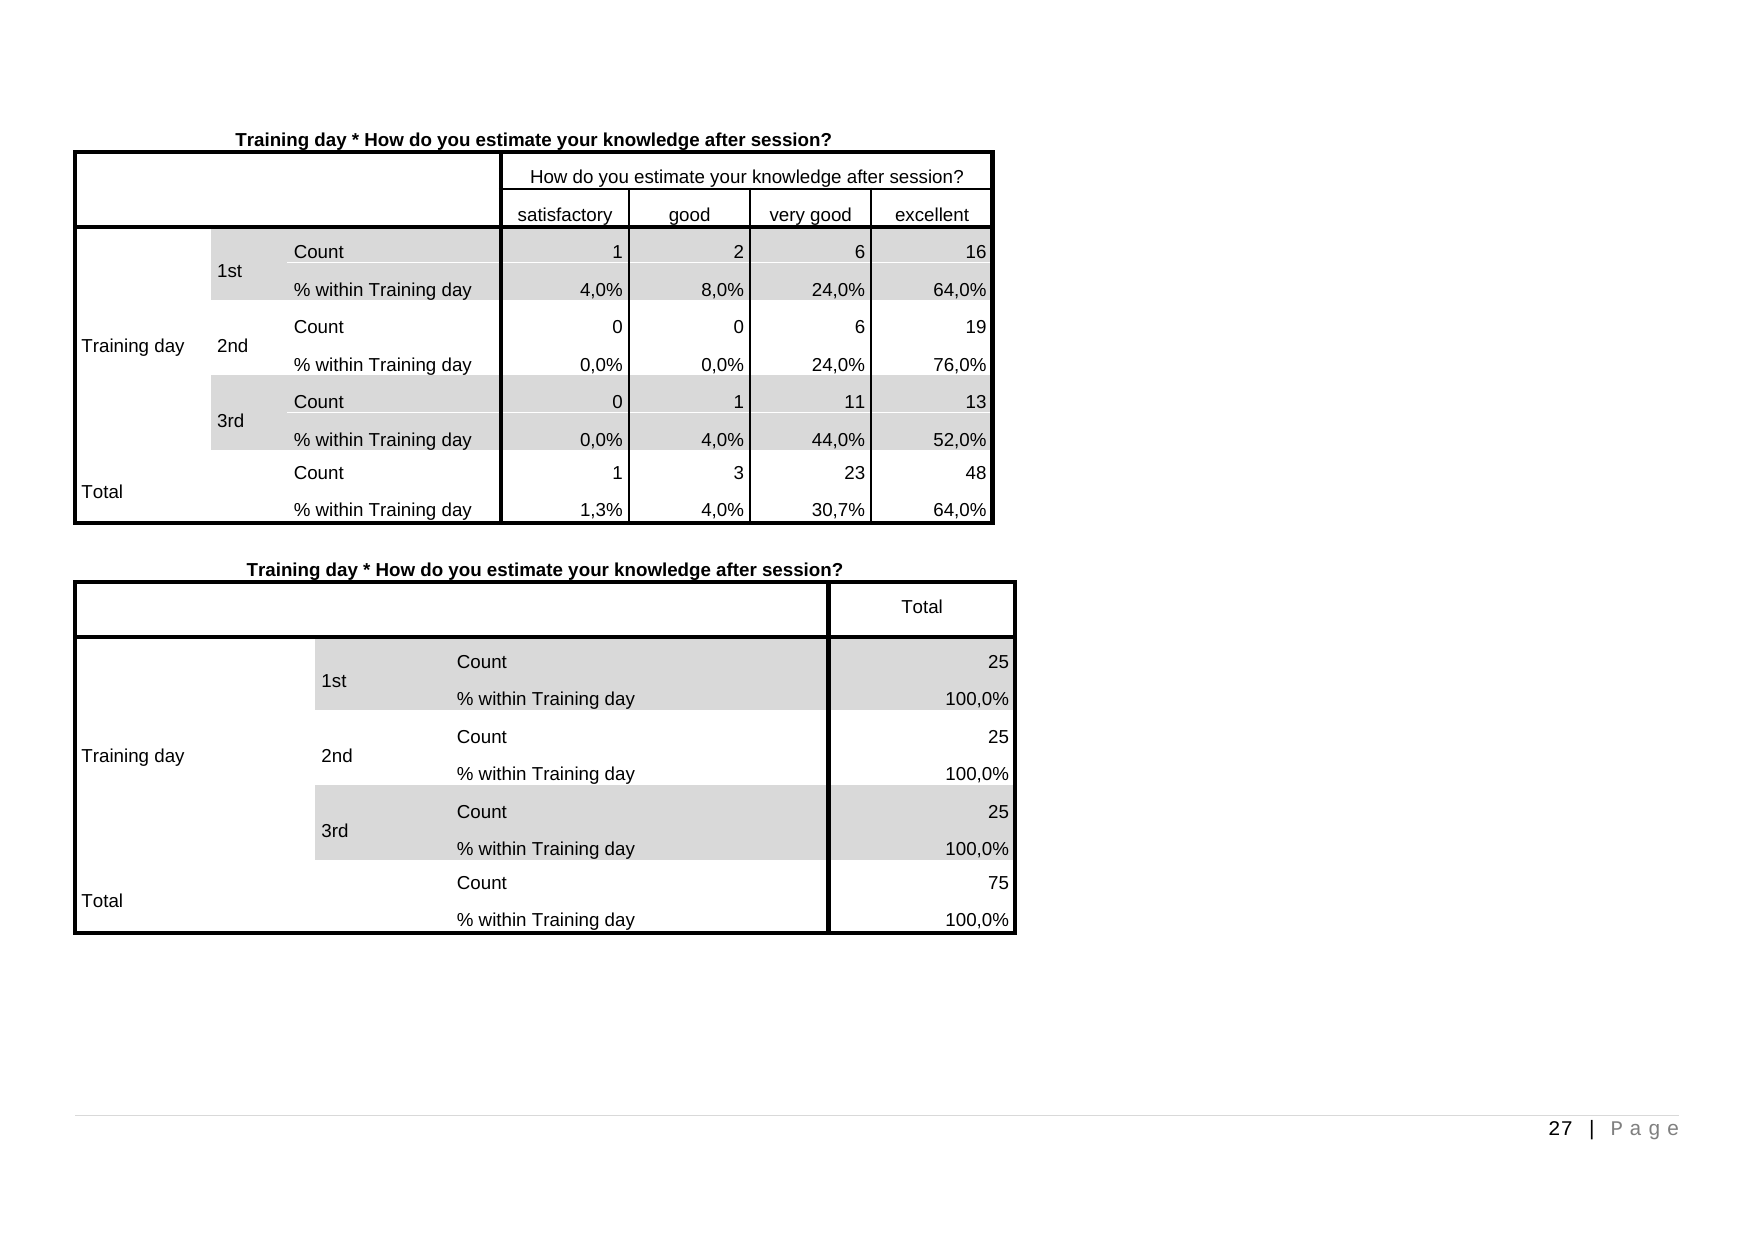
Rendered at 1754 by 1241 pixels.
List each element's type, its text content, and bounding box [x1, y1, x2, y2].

table_cell % within Training day [287, 338, 499, 375]
table_cell Training day [77, 229, 211, 450]
table_cell Count [450, 639, 826, 672]
table_cell 64,0% [872, 483, 990, 521]
table_cell 23 [751, 450, 870, 483]
table_cell 100,0% [831, 747, 1013, 785]
table_cell Count [287, 375, 499, 412]
table_cell 44,0% [751, 413, 870, 450]
table_cell 25 [831, 710, 1013, 747]
table_cell Count [287, 229, 499, 262]
table_cell 13 [872, 375, 990, 412]
table_cell Count [450, 710, 826, 747]
table_cell 75 [831, 860, 1013, 893]
table_cell % within Training day [450, 747, 826, 785]
table_cell 100,0% [831, 672, 1013, 710]
table_cell 19 [872, 300, 990, 337]
table_cell Total [831, 584, 1013, 635]
table_cell % within Training day [450, 822, 826, 860]
table_cell 1,3% [503, 483, 628, 521]
table_cell % within Training day [287, 413, 499, 450]
table_cell excellent [872, 190, 990, 225]
table_cell [77, 584, 826, 635]
table_cell How do you estimate your knowledge after session? [503, 154, 990, 187]
table_cell 0,0% [503, 338, 628, 375]
table_cell Count [450, 860, 826, 893]
table_cell satisfactory [503, 190, 628, 225]
table_cell 4,0% [503, 263, 628, 300]
table_cell % within Training day [287, 483, 499, 521]
table_cell 0 [630, 300, 749, 337]
table_cell 64,0% [872, 263, 990, 300]
table_cell very good [751, 190, 870, 225]
table_cell 1st [211, 229, 287, 300]
table_cell 16 [872, 229, 990, 262]
table_cell Training day [77, 639, 315, 860]
table_cell 3rd [315, 785, 450, 860]
table_cell 2nd [315, 710, 450, 785]
table_cell 8,0% [630, 263, 749, 300]
table_cell 0,0% [630, 338, 749, 375]
table_cell 6 [751, 300, 870, 337]
table_cell 52,0% [872, 413, 990, 450]
table_cell 11 [751, 375, 870, 412]
table_cell 25 [831, 785, 1013, 822]
table_cell Count [287, 450, 499, 483]
table_cell 0 [503, 300, 628, 337]
table_cell 48 [872, 450, 990, 483]
table_cell 100,0% [831, 893, 1013, 931]
table_cell good [630, 190, 749, 225]
table_cell 3rd [211, 375, 287, 450]
table_cell 4,0% [630, 413, 749, 450]
table_cell 4,0% [630, 483, 749, 521]
table_cell % within Training day [450, 672, 826, 710]
table_cell 0 [503, 375, 628, 412]
table_cell Total [77, 450, 287, 521]
table_header Training day * How do you estimate your knowledge after session? [75, 547, 1015, 580]
table_cell 1 [503, 229, 628, 262]
table_cell 30,7% [751, 483, 870, 521]
table_cell 2 [630, 229, 749, 262]
table_cell 1 [503, 450, 628, 483]
table_cell 24,0% [751, 263, 870, 300]
table_cell 1st [315, 639, 450, 710]
table_cell 76,0% [872, 338, 990, 375]
table_header Training day * How do you estimate your knowledge after session? [75, 117, 992, 150]
table_cell 25 [831, 639, 1013, 672]
table_cell Count [450, 785, 826, 822]
table_cell % within Training day [287, 263, 499, 300]
table_cell 6 [751, 229, 870, 262]
table_cell 0,0% [503, 413, 628, 450]
table_cell 24,0% [751, 338, 870, 375]
table_cell 1 [630, 375, 749, 412]
table_cell 100,0% [831, 822, 1013, 860]
table_cell 3 [630, 450, 749, 483]
table_cell 2nd [211, 300, 287, 375]
table_cell Total [77, 860, 450, 931]
table_cell Count [287, 300, 499, 337]
table_cell % within Training day [450, 893, 826, 931]
table_cell [77, 154, 499, 225]
